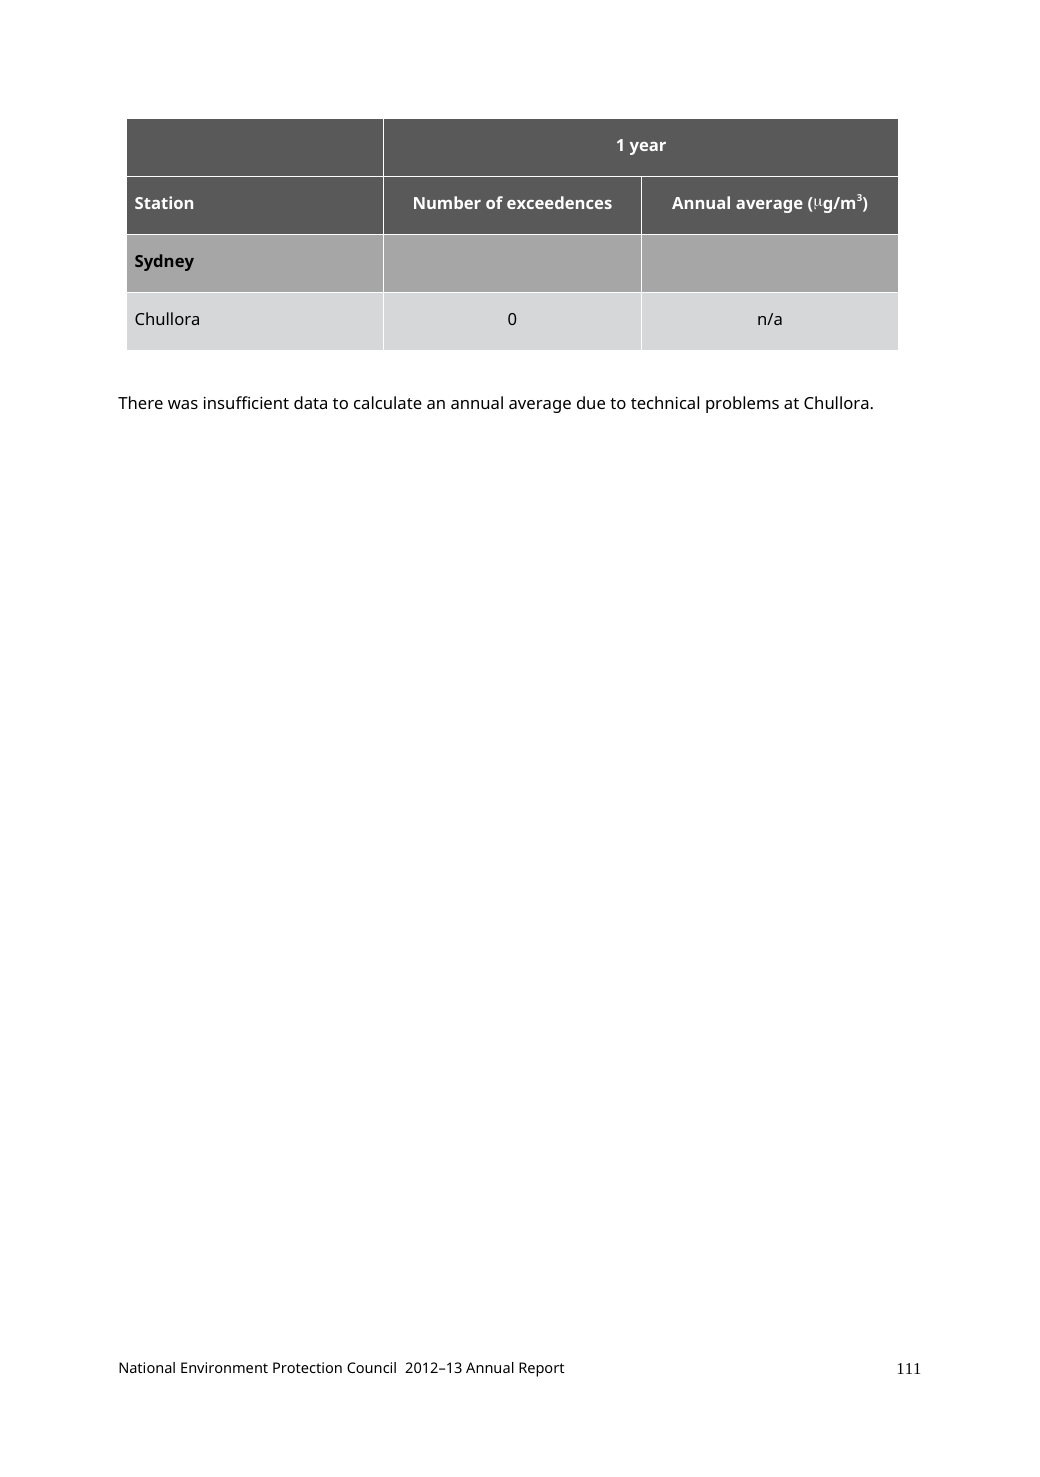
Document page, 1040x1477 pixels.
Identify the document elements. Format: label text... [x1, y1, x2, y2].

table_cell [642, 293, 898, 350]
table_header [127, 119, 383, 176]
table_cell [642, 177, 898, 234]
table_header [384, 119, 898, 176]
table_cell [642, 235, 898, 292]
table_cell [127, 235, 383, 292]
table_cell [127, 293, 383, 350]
text There was insufficient data to calculate an annual average due to technical problems at Chullora. [118, 391, 921, 414]
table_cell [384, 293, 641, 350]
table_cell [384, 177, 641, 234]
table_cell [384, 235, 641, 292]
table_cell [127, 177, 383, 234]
